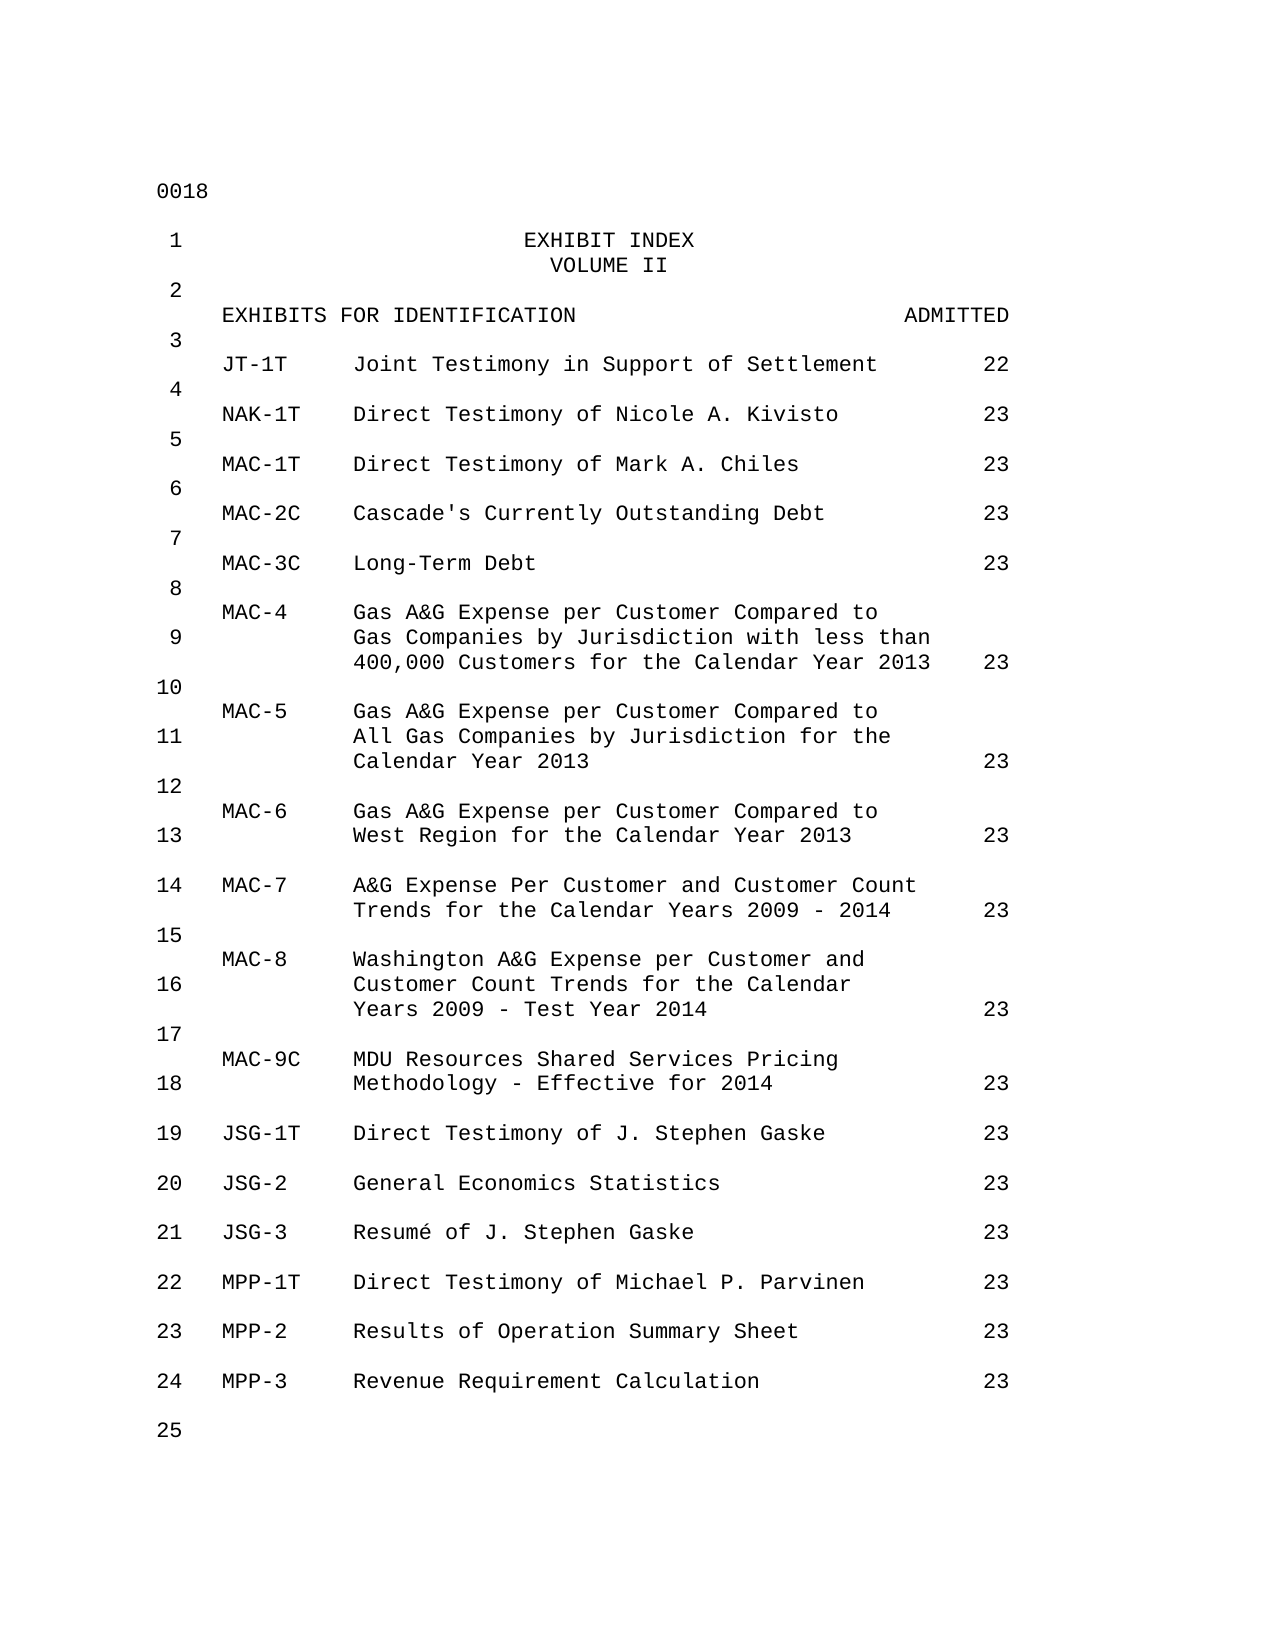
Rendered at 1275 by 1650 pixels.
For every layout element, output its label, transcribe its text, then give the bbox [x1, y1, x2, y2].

text 23 MPP-2 Results of Operation Summary Sheet 23 [156, 1320, 1119, 1345]
text 400,000 Customers for the Calendar Year 2013 23 [156, 651, 1119, 676]
text 7 [156, 527, 1119, 552]
text 19 JSG-1T Direct Testimony of J. Stephen Gaske 23 [156, 1122, 1119, 1147]
text MAC-3C Long-Term Debt 23 [156, 552, 1119, 577]
text MAC-4 Gas A&G Expense per Customer Compared to [156, 601, 1119, 626]
text 4 [156, 378, 1119, 403]
text 0018 [156, 180, 1119, 205]
text 9 Gas Companies by Jurisdiction with less than [156, 626, 1119, 651]
text 21 JSG-3 Resumé of J. Stephen Gaske 23 [156, 1221, 1119, 1246]
text 25 [156, 1419, 1119, 1444]
text MAC-9C MDU Resources Shared Services Pricing [156, 1048, 1119, 1072]
text MAC-5 Gas A&G Expense per Customer Compared to [156, 701, 1119, 725]
text 22 MPP-1T Direct Testimony of Michael P. Parvinen 23 [156, 1271, 1119, 1296]
text 6 [156, 477, 1119, 502]
text 12 [156, 775, 1119, 800]
text 16 Customer Count Trends for the Calendar [156, 973, 1119, 998]
text MAC-2C Cascade's Currently Outstanding Debt 23 [156, 502, 1119, 527]
text JT-1T Joint Testimony in Support of Settlement 22 [156, 353, 1119, 378]
text MAC-6 Gas A&G Expense per Customer Compared to [156, 800, 1119, 824]
text 3 [156, 329, 1119, 353]
text MAC-8 Washington A&G Expense per Customer and [156, 948, 1119, 973]
text 17 [156, 1023, 1119, 1048]
text NAK-1T Direct Testimony of Nicole A. Kivisto 23 [156, 403, 1119, 428]
text 10 [156, 676, 1119, 701]
text 24 MPP-3 Revenue Requirement Calculation 23 [156, 1370, 1119, 1395]
text 20 JSG-2 General Economics Statistics 23 [156, 1172, 1119, 1196]
text 5 [156, 428, 1119, 453]
text 13 West Region for the Calendar Year 2013 23 [156, 824, 1119, 849]
text EXHIBITS FOR IDENTIFICATION ADMITTED [156, 304, 1119, 329]
text 11 All Gas Companies by Jurisdiction for the [156, 725, 1119, 750]
text 15 [156, 924, 1119, 948]
text VOLUME II [156, 254, 1119, 279]
text 8 [156, 577, 1119, 601]
text 18 Methodology - Effective for 2014 23 [156, 1072, 1119, 1097]
text 2 [156, 279, 1119, 304]
text 1 EXHIBIT INDEX [156, 229, 1119, 254]
text Trends for the Calendar Years 2009 - 2014 23 [156, 899, 1119, 924]
text Calendar Year 2013 23 [156, 750, 1119, 775]
text 14 MAC-7 A&G Expense Per Customer and Customer Count [156, 874, 1119, 899]
text Years 2009 - Test Year 2014 23 [156, 998, 1119, 1023]
text MAC-1T Direct Testimony of Mark A. Chiles 23 [156, 453, 1119, 477]
